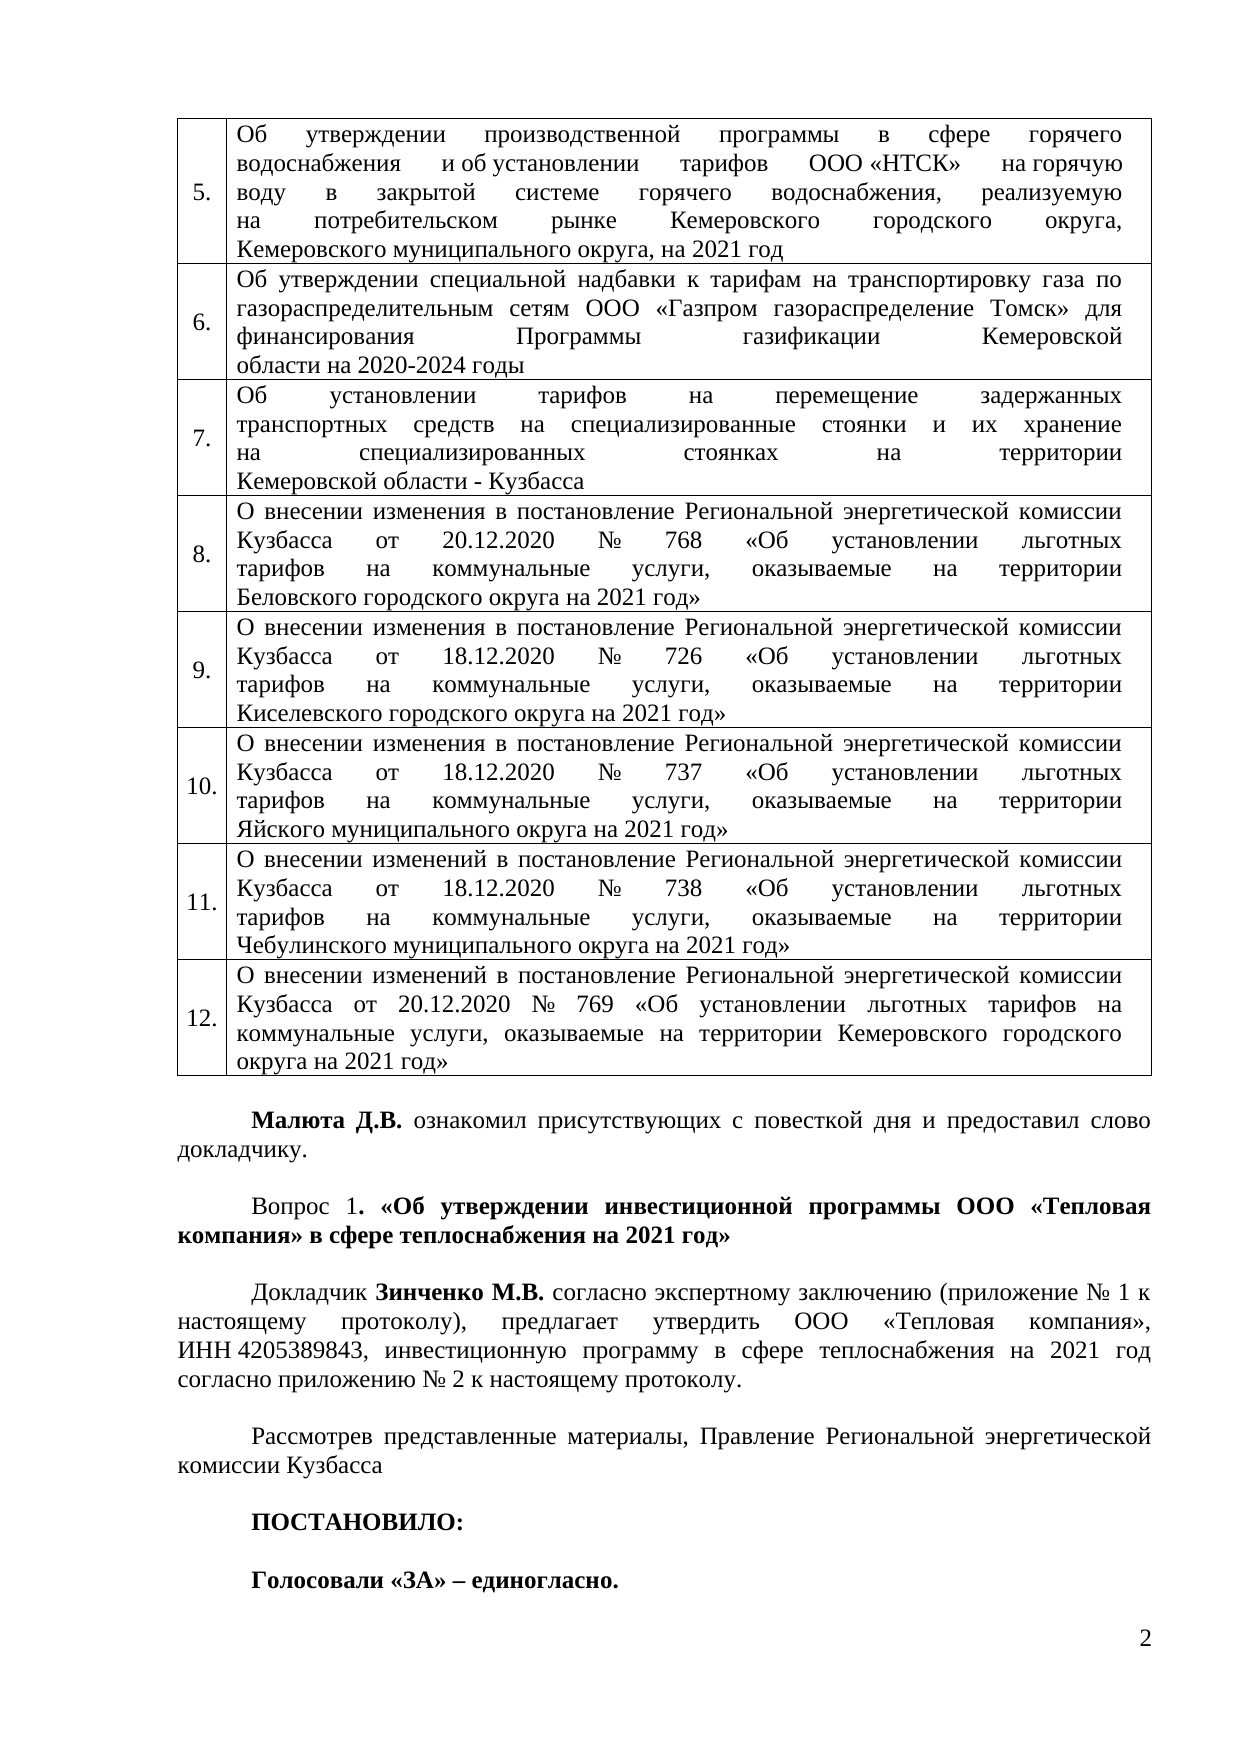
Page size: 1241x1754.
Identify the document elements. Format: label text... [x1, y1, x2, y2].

table_cell Об утверждении производственной программы в сфере горячего водоснабжения и об установлении тарифов ООО «НТСК» на горячую воду в закрытой системе горячего водоснабжения, реализуемую на потребительском рынке Кемеровского городского округа, Кемеровского муниципального округа, на 2021 год [227, 119, 1151, 263]
table_cell 11. [178, 844, 226, 959]
text Рассмотрев представленные материалы, Правление Региональной энергетической комиссии Кузбасса [177, 1421, 1152, 1479]
table_cell Об установлении тарифов на перемещение задержанных транспортных средств на специализированные стоянки и их хранение на специализированных стоянках на территории Кемеровской области - Кузбасса [227, 380, 1151, 495]
text Вопрос 1. «Об утверждении инвестиционной программы ООО «Тепловая компания» в сфере теплоснабжения на 2021 год» [177, 1191, 1152, 1249]
table_cell 5. [178, 119, 226, 263]
table_cell Об утверждении специальной надбавки к тарифам на транспортировку газа по газораспределительным сетям ООО «Газпром газораспределение Томск» для финансирования Программы газификации Кемеровской области на 2020-2024 годы [227, 264, 1151, 379]
table_cell 12. [178, 960, 226, 1075]
table_cell 9. [178, 612, 226, 727]
text Малюта Д.В. ознакомил присутствующих с повесткой дня и предоставил слово докладчику. [177, 1105, 1152, 1162]
table_cell О внесении изменений в постановление Региональной энергетической комиссии Кузбасса от 18.12.2020 № 738 «Об установлении льготных тарифов на коммунальные услуги, оказываемые на территории Чебулинского муниципального округа на 2021 год» [227, 844, 1151, 959]
table_cell 6. [178, 264, 226, 379]
table_cell 10. [178, 728, 226, 843]
table_cell О внесении изменения в постановление Региональной энергетической комиссии Кузбасса от 20.12.2020 № 768 «Об установлении льготных тарифов на коммунальные услуги, оказываемые на территории Беловского городского округа на 2021 год» [227, 496, 1151, 611]
table_cell 7. [178, 380, 226, 495]
table_cell О внесении изменения в постановление Региональной энергетической комиссии Кузбасса от 18.12.2020 № 726 «Об установлении льготных тарифов на коммунальные услуги, оказываемые на территории Киселевского городского округа на 2021 год» [227, 612, 1151, 727]
text Голосовали «ЗА» – единогласно. [177, 1565, 1152, 1594]
text Докладчик Зинченко М.В. согласно экспертному заключению (приложение № 1 к настоящему протоколу), предлагает утвердить ООО «Тепловая компания», ИНН 4205389843, инвестиционную программу в сфере теплоснабжения на 2021 год согласно приложению № 2 к настоящему протоколу. [177, 1277, 1152, 1392]
table_cell 8. [178, 496, 226, 611]
table_cell О внесении изменений в постановление Региональной энергетической комиссии Кузбасса от 20.12.2020 № 769 «Об установлении льготных тарифов на коммунальные услуги, оказываемые на территории Кемеровского городского округа на 2021 год» [227, 960, 1151, 1075]
table_cell О внесении изменения в постановление Региональной энергетической комиссии Кузбасса от 18.12.2020 № 737 «Об установлении льготных тарифов на коммунальные услуги, оказываемые на территории Яйского муниципального округа на 2021 год» [227, 728, 1151, 843]
text ПОСТАНОВИЛО: [177, 1507, 1152, 1536]
